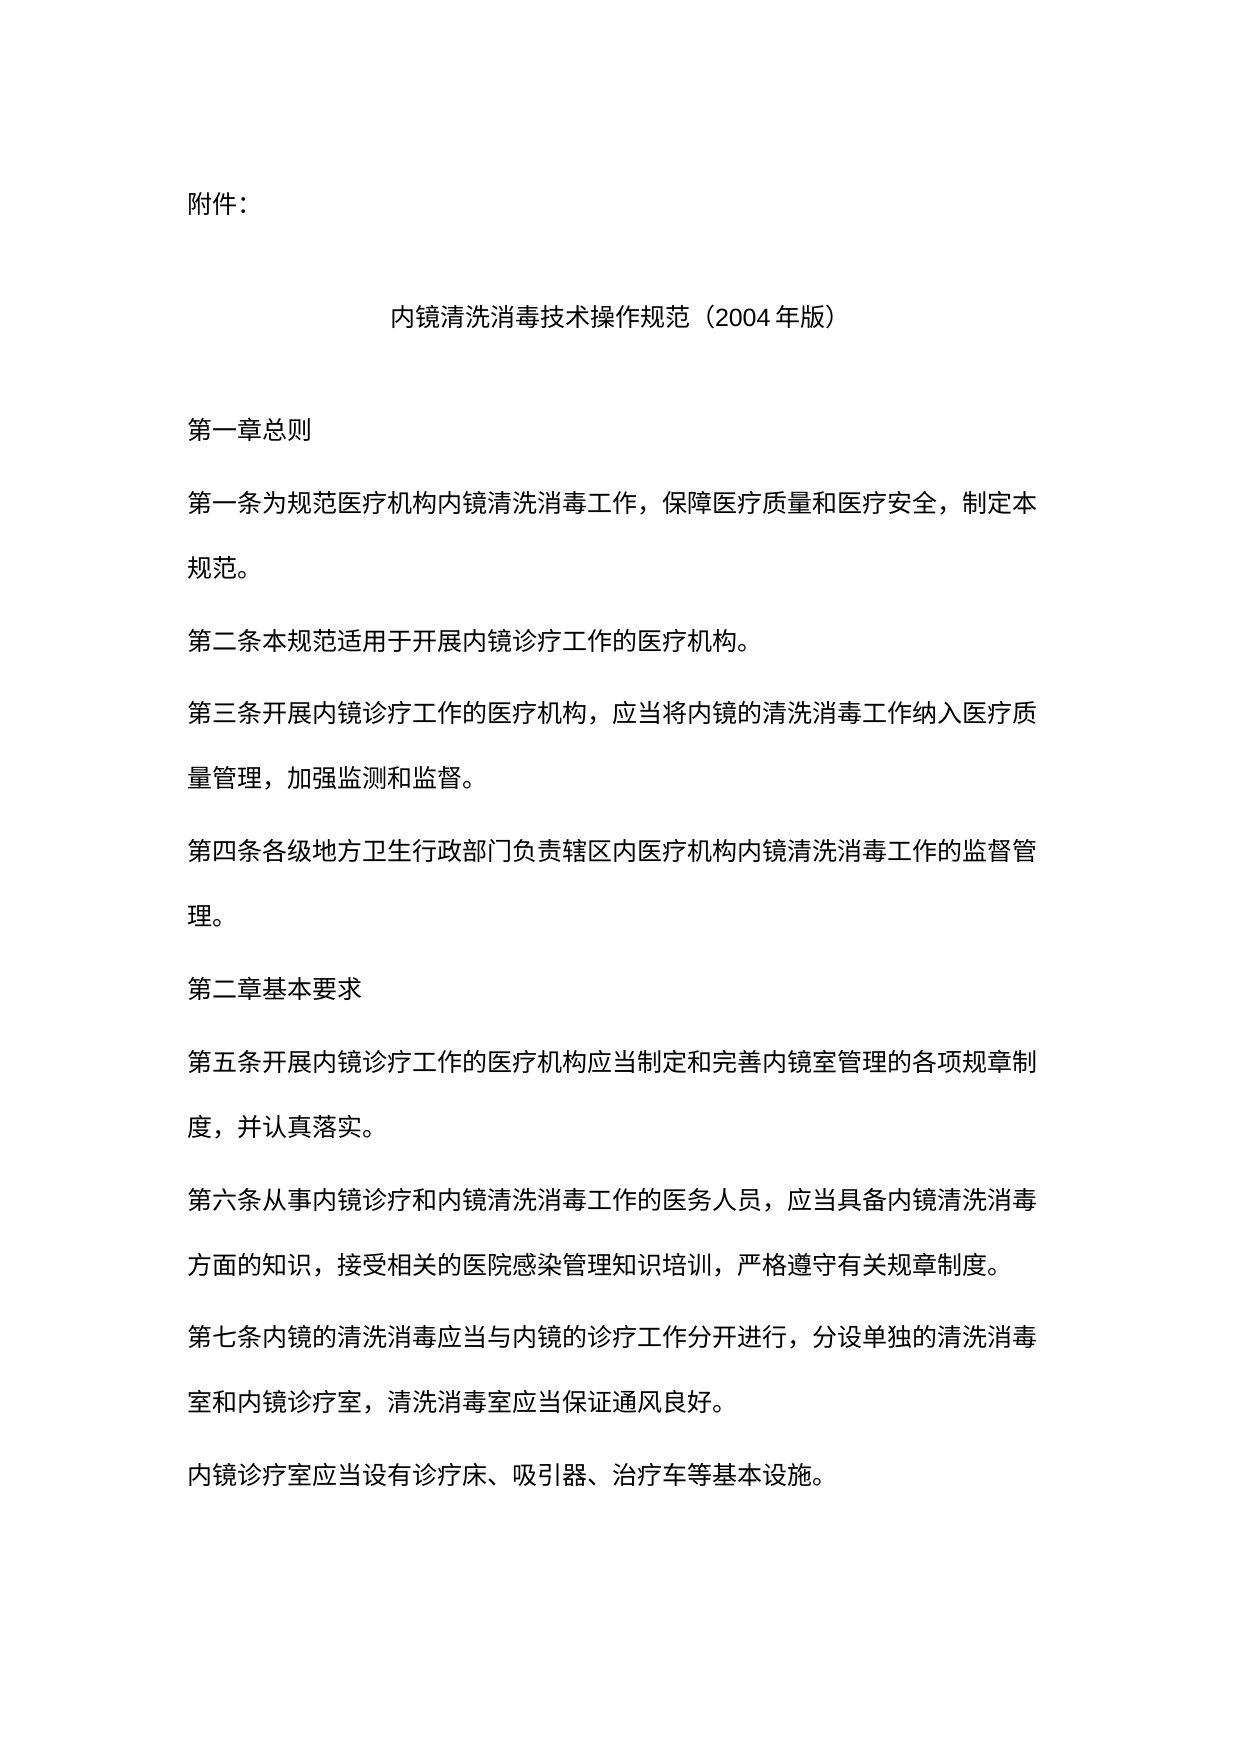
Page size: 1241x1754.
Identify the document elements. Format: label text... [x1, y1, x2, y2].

text 第一章总则 [187, 396, 1053, 461]
text 内镜诊疗室应当设有诊疗床、吸引器、治疗车等基本设施。 [187, 1441, 1053, 1506]
text 第六条从事内镜诊疗和内镜清洗消毒工作的医务人员，应当具备内镜清洗消毒方面的知识，接受相关的医院感染管理知识培训，严格遵守有关规章制度。 [187, 1166, 1053, 1296]
text 第四条各级地方卫生行政部门负责辖区内医疗机构内镜清洗消毒工作的监督管理。 [187, 817, 1053, 947]
text 内镜清洗消毒技术操作规范（2004年版） [187, 283, 1053, 348]
text 第一条为规范医疗机构内镜清洗消毒工作，保障医疗质量和医疗安全，制定本规范。 [187, 469, 1053, 599]
text 第二章基本要求 [187, 955, 1053, 1020]
text 第五条开展内镜诊疗工作的医疗机构应当制定和完善内镜室管理的各项规章制度，并认真落实。 [187, 1028, 1053, 1158]
text 附件： [187, 170, 1053, 235]
text 第二条本规范适用于开展内镜诊疗工作的医疗机构。 [187, 607, 1053, 672]
text 第三条开展内镜诊疗工作的医疗机构，应当将内镜的清洗消毒工作纳入医疗质量管理，加强监测和监督。 [187, 679, 1053, 809]
text 第七条内镜的清洗消毒应当与内镜的诊疗工作分开进行，分设单独的清洗消毒室和内镜诊疗室，清洗消毒室应当保证通风良好。 [187, 1303, 1053, 1433]
